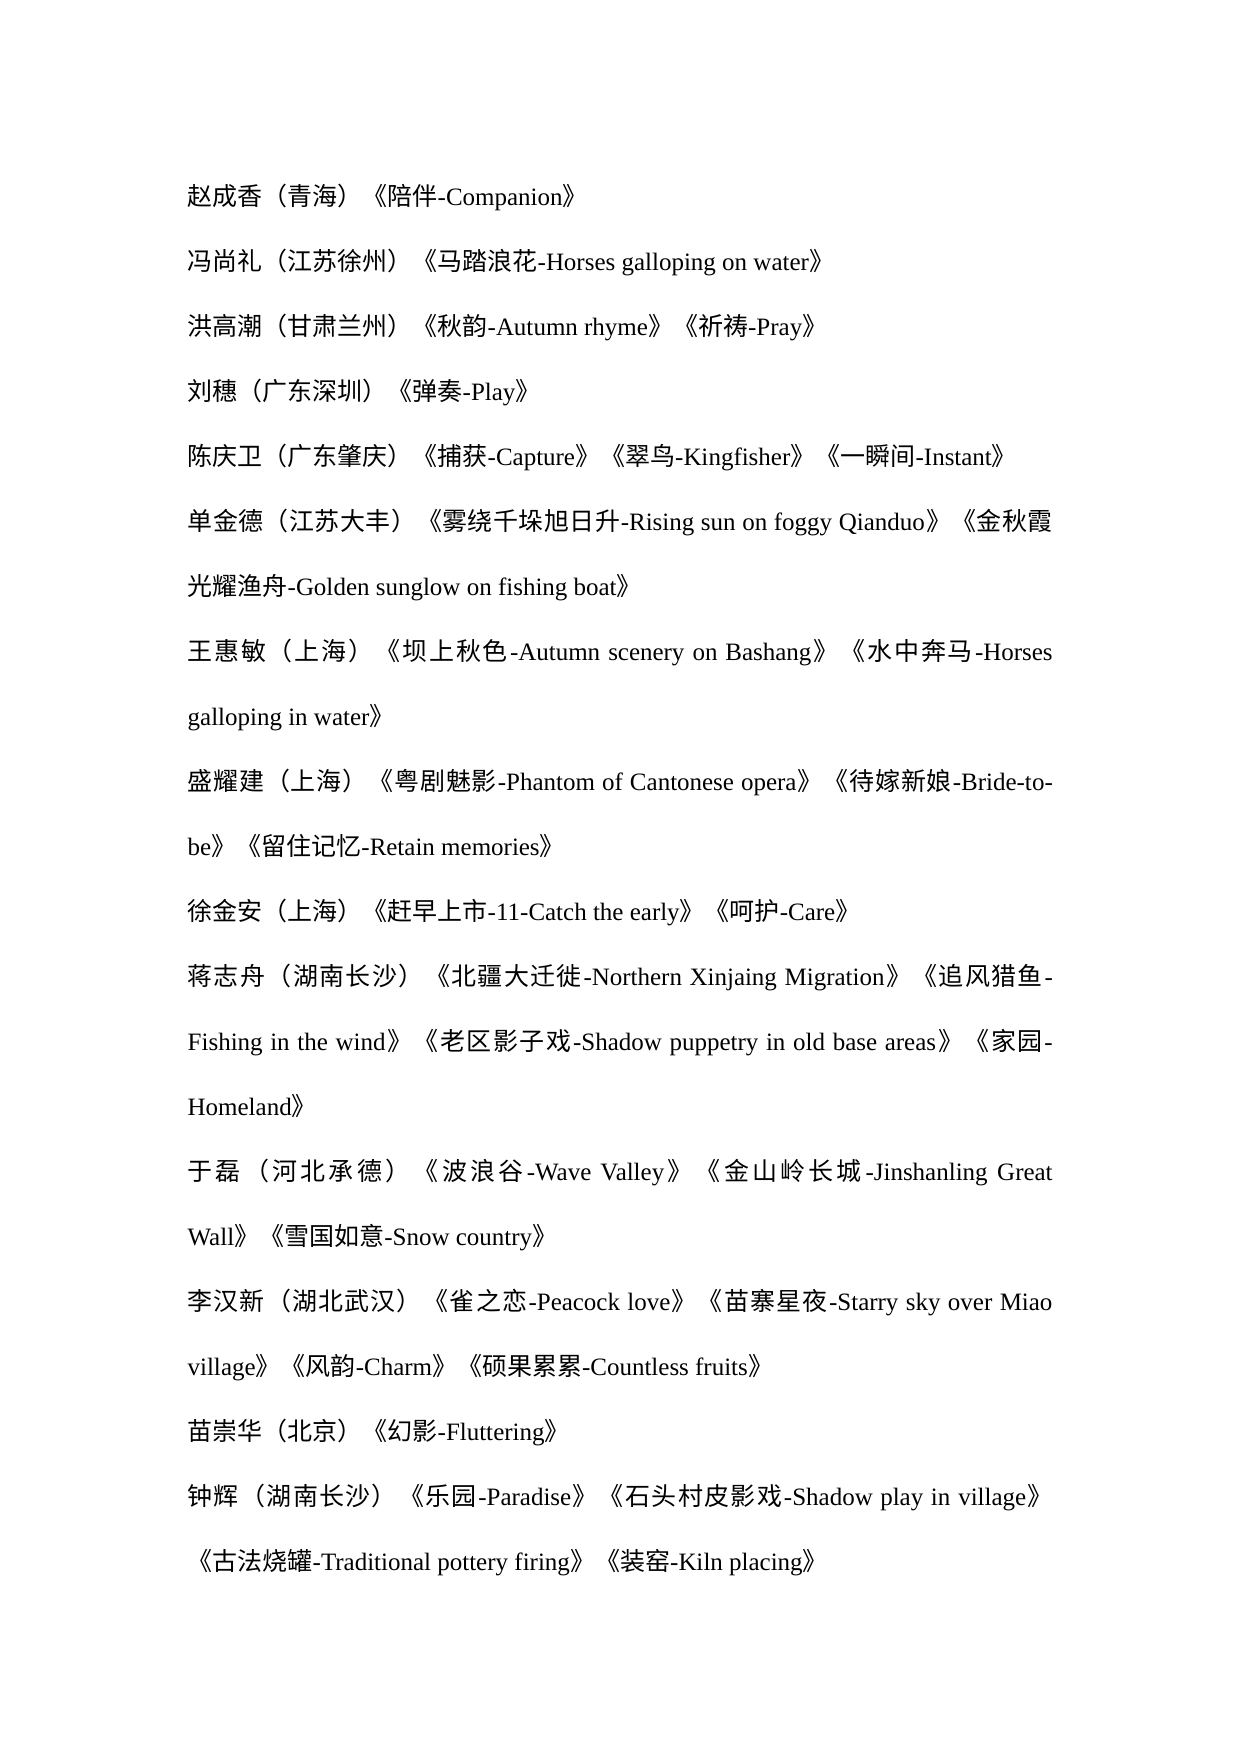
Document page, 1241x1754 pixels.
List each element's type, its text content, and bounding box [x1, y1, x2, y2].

text 蒋志舟（湖南长沙）《北疆大迁徙-Northern Xinjaing Migration》《追风猎鱼-Fishing in the wind》《老区影子戏-Shadow puppetry in old base areas》《家园-Homeland》 [187, 942, 1053, 1137]
list 李汉新（湖北武汉）《雀之恋-Peacock love》《苗寨星夜-Starry sky over Miao village》《风韵-Charm》《硕果累累-Countless fruits》 [187, 1267, 1053, 1397]
text 洪高潮（甘肃兰州）《秋韵-Autumn rhyme》《祈祷-Pray》 [187, 292, 1053, 357]
text 冯尚礼（江苏徐州）《马踏浪花-Horses galloping on water》 [187, 227, 1053, 292]
text 徐金安（上海）《赶早上市-11-Catch the early》《呵护-Care》 [187, 877, 1053, 942]
text 于磊（河北承德）《波浪谷-Wave Valley》《金山岭长城-Jinshanling Great Wall》《雪国如意-Snow country》 [187, 1137, 1053, 1267]
text 陈庆卫（广东肇庆）《捕获-Capture》《翠鸟-Kingfisher》《一瞬间-Instant》 [187, 422, 1053, 487]
text 赵成香（青海）《陪伴-Companion》 [187, 162, 1053, 227]
text 苗崇华（北京）《幻影-Fluttering》 [187, 1397, 1053, 1462]
text 刘穗（广东深圳）《弹奏-Play》 [187, 357, 1053, 422]
text 盛耀建（上海）《粤剧魅影-Phantom of Cantonese opera》《待嫁新娘-Bride-to-be》《留住记忆-Retain memories》 [187, 747, 1053, 877]
text 钟辉（湖南长沙）《乐园-Paradise》《石头村皮影戏-Shadow play in village》《古法烧罐-Traditional pottery firing》《装窑-Kiln placing》 [187, 1462, 1053, 1592]
text 单金德（江苏大丰）《雾绕千垛旭日升-Rising sun on foggy Qianduo》《金秋霞光耀渔舟-Golden sunglow on fishing boat》 [187, 487, 1053, 617]
text 王惠敏（上海）《坝上秋色-Autumn scenery on Bashang》《水中奔马-Horses galloping in water》 [187, 617, 1053, 747]
